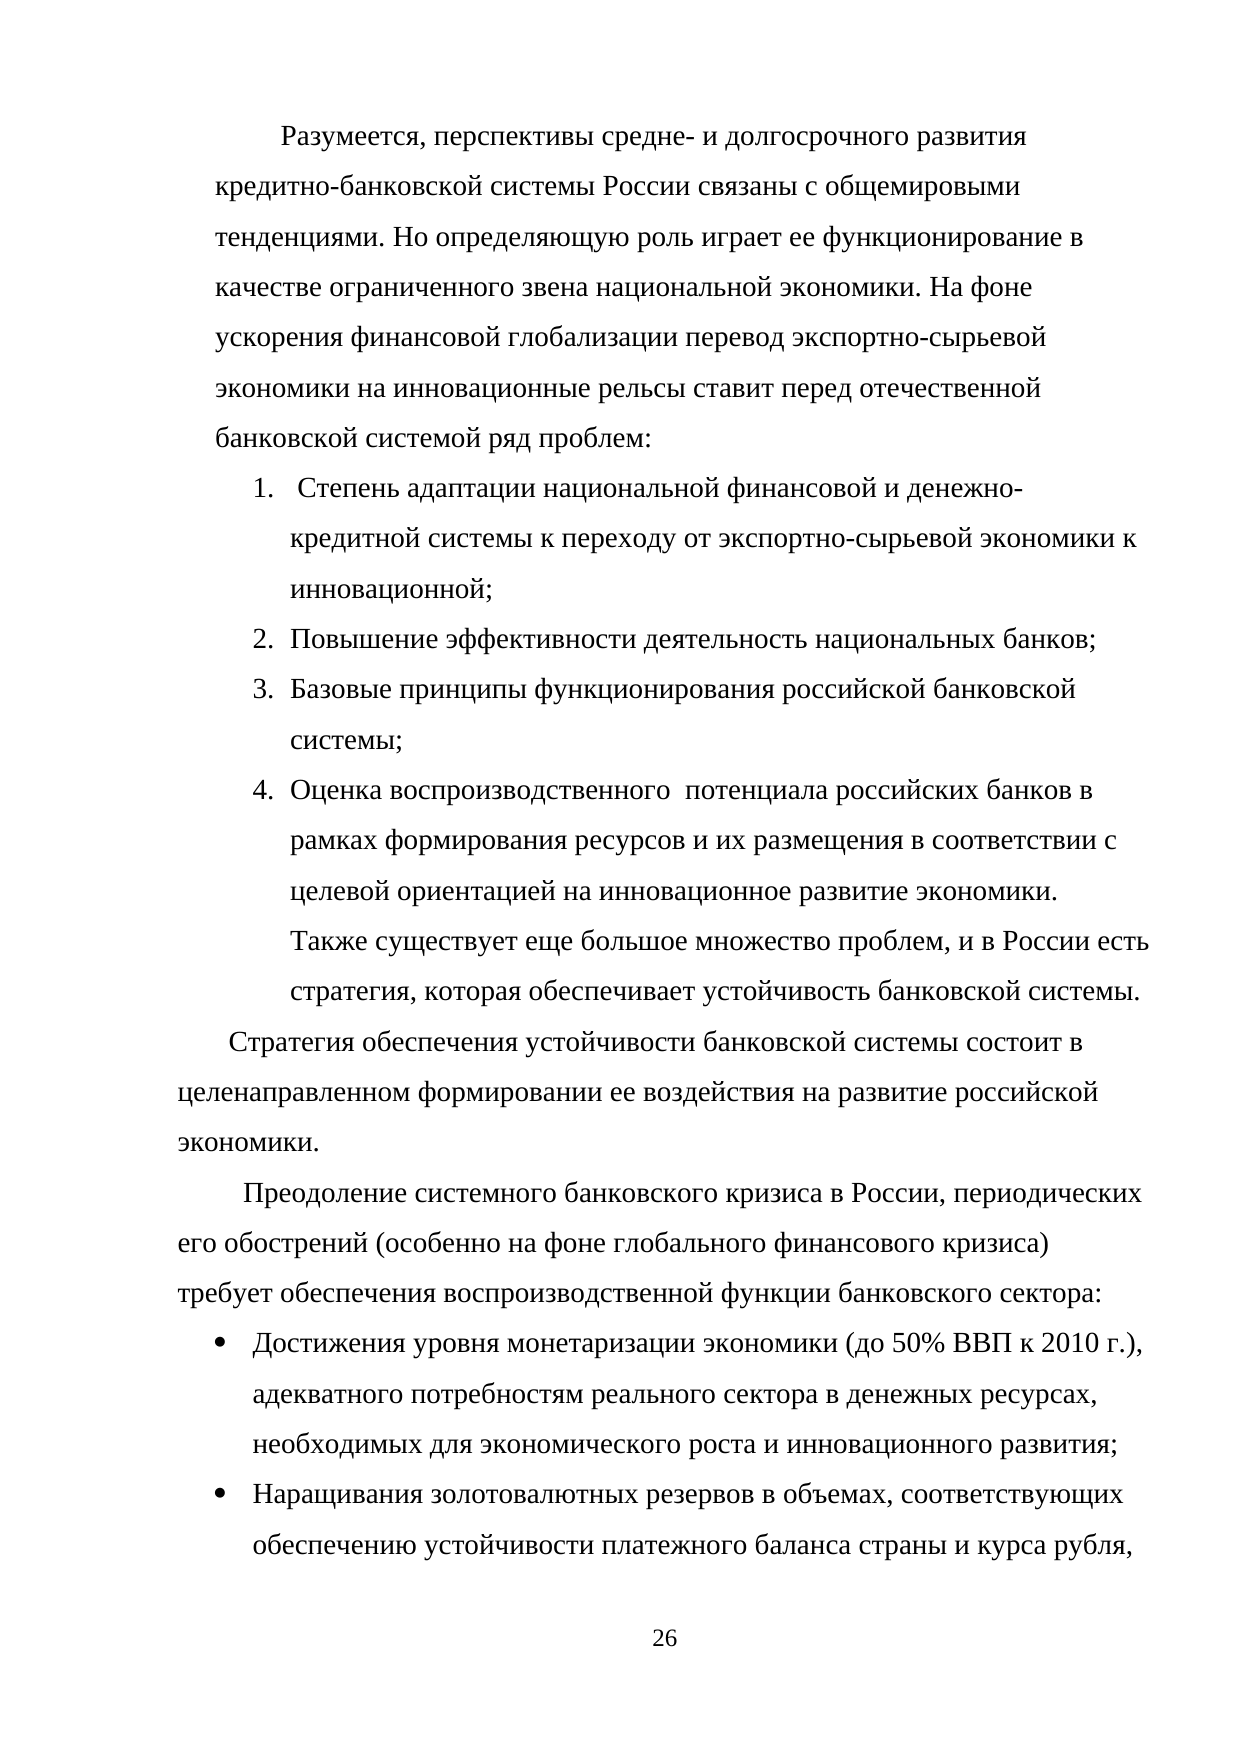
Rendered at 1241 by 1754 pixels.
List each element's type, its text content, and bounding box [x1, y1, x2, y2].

list Базовые принципы функционирования российской банковской системы; [252, 672, 1152, 755]
text Также существует еще большое множество проблем, и в России есть стратегия, которая обеспечивает устойчивость банковской системы. [290, 923, 1152, 1007]
list Степень адаптации национальной финансовой и денежно- кредитной системы к переходу от экспортно-сырьевой экономики к инновационной; [252, 470, 1152, 604]
list Оценка воспроизводственного потенциала российских банков в рамках формирования ресурсов и их размещения в соответствии с целевой ориентацией на инновационное развитие экономики. [252, 772, 1152, 906]
text Разумеется, перспективы средне- и долгосрочного развития кредитно-банковской системы России связаны с общемировыми тенденциями. Но определяющую роль играет ее функционирование в качестве ограниченного звена национальной экономики. На фоне ускорения финансовой глобализации перевод экспортно-сырьевой экономики на инновационные рельсы ставит перед отечественной банковской системой ряд проблем: [215, 118, 1152, 453]
text Преодоление системного банковского кризиса в России, периодических его обострений (особенно на фоне глобального финансового кризиса) требует обеспечения воспроизводственной функции банковского сектора: [177, 1175, 1152, 1309]
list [215, 1477, 1152, 1561]
list Достижения уровня монетаризации экономики (до 50% ВВП к 2010 г.), адекватного потребностям реального сектора в денежных ресурсах, необходимых для экономического роста и инновационного развития; [215, 1326, 1152, 1460]
list Повышение эффективности деятельность национальных банков; [252, 621, 1152, 655]
text Стратегия обеспечения устойчивости банковской системы состоит в целенаправленном формировании ее воздействия на развитие российской экономики. [177, 1024, 1152, 1158]
